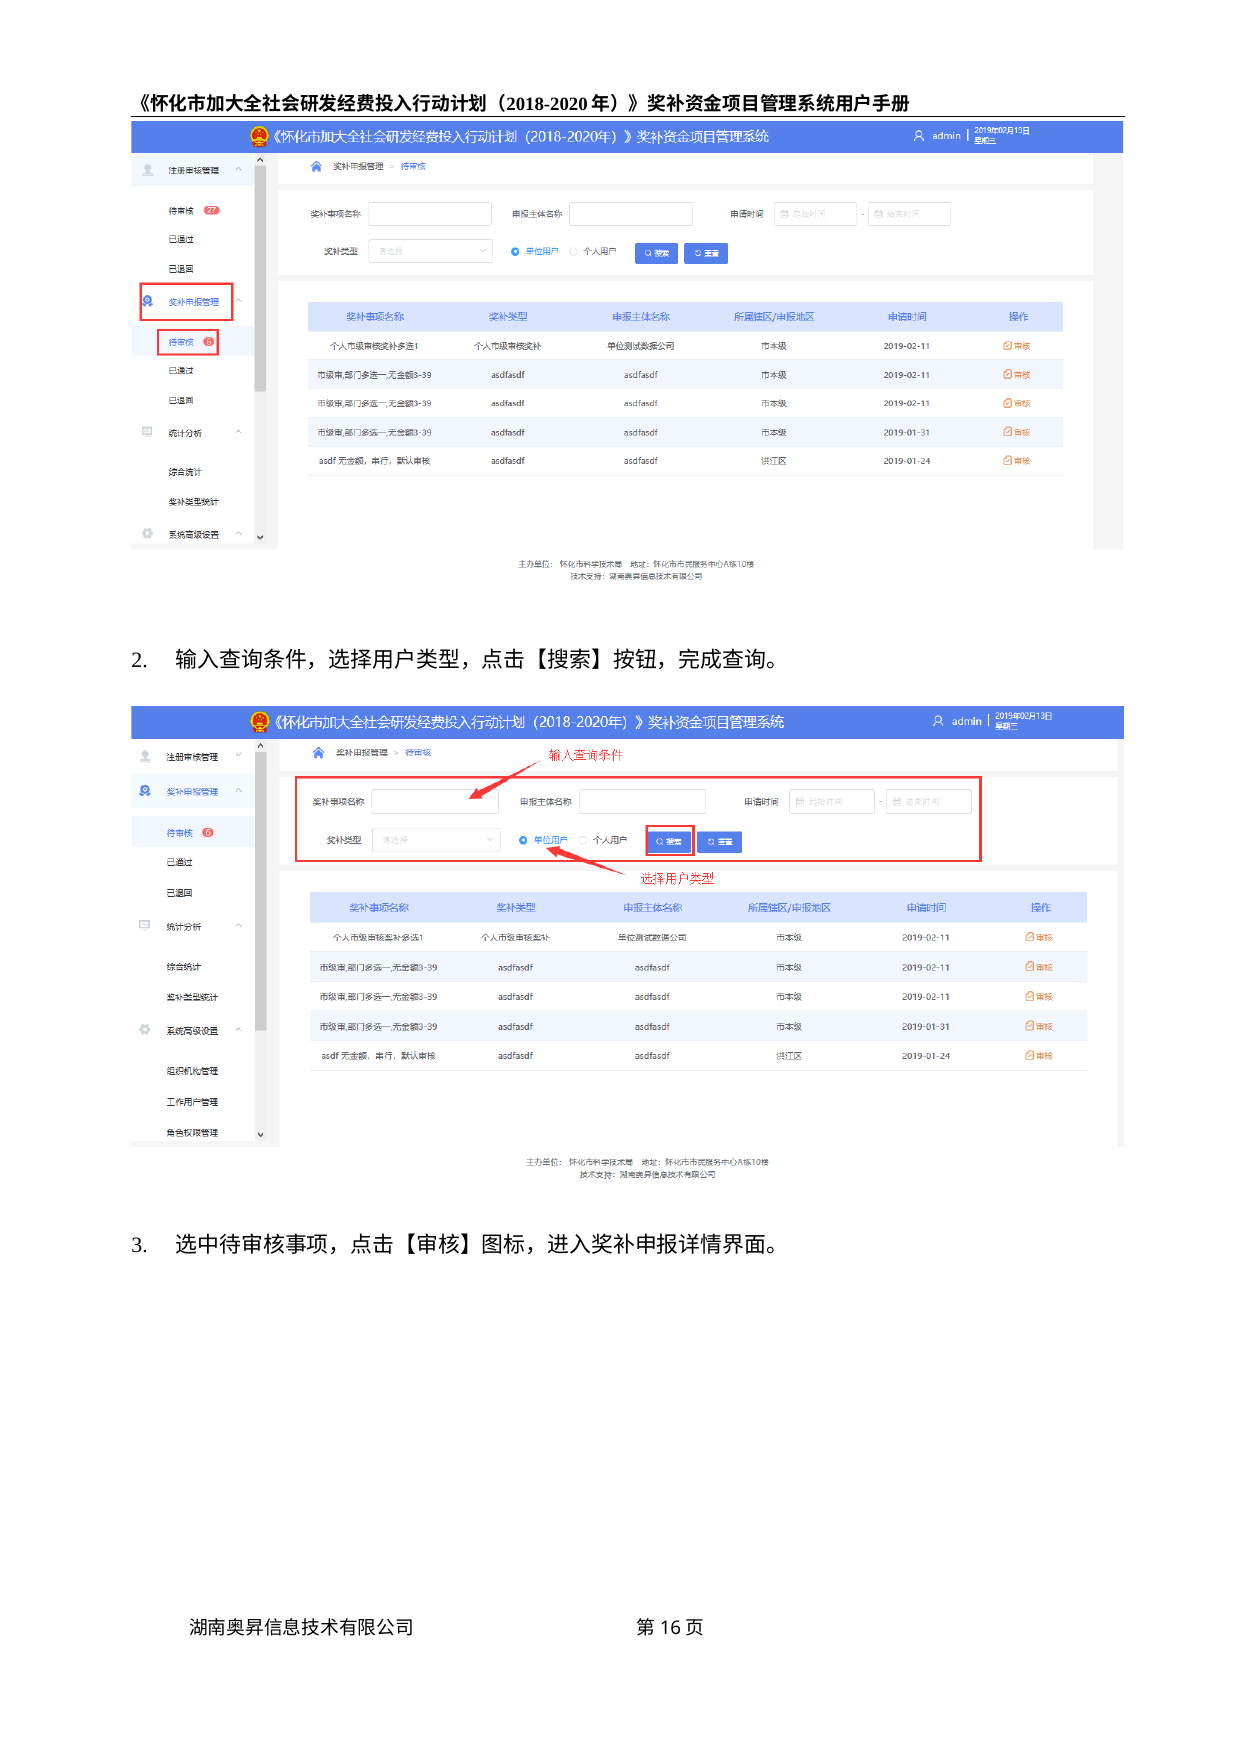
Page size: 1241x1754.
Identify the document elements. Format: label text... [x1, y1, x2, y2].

picture [131, 121, 1124, 588]
list 输入查询条件，选择用户类型，点击【搜索】按钮，完成查询。 [131, 641, 1125, 674]
list 选中待审核事项，点击【审核】图标，进入奖补申报详情界面。 [131, 1226, 1125, 1259]
picture [131, 706, 1124, 1189]
